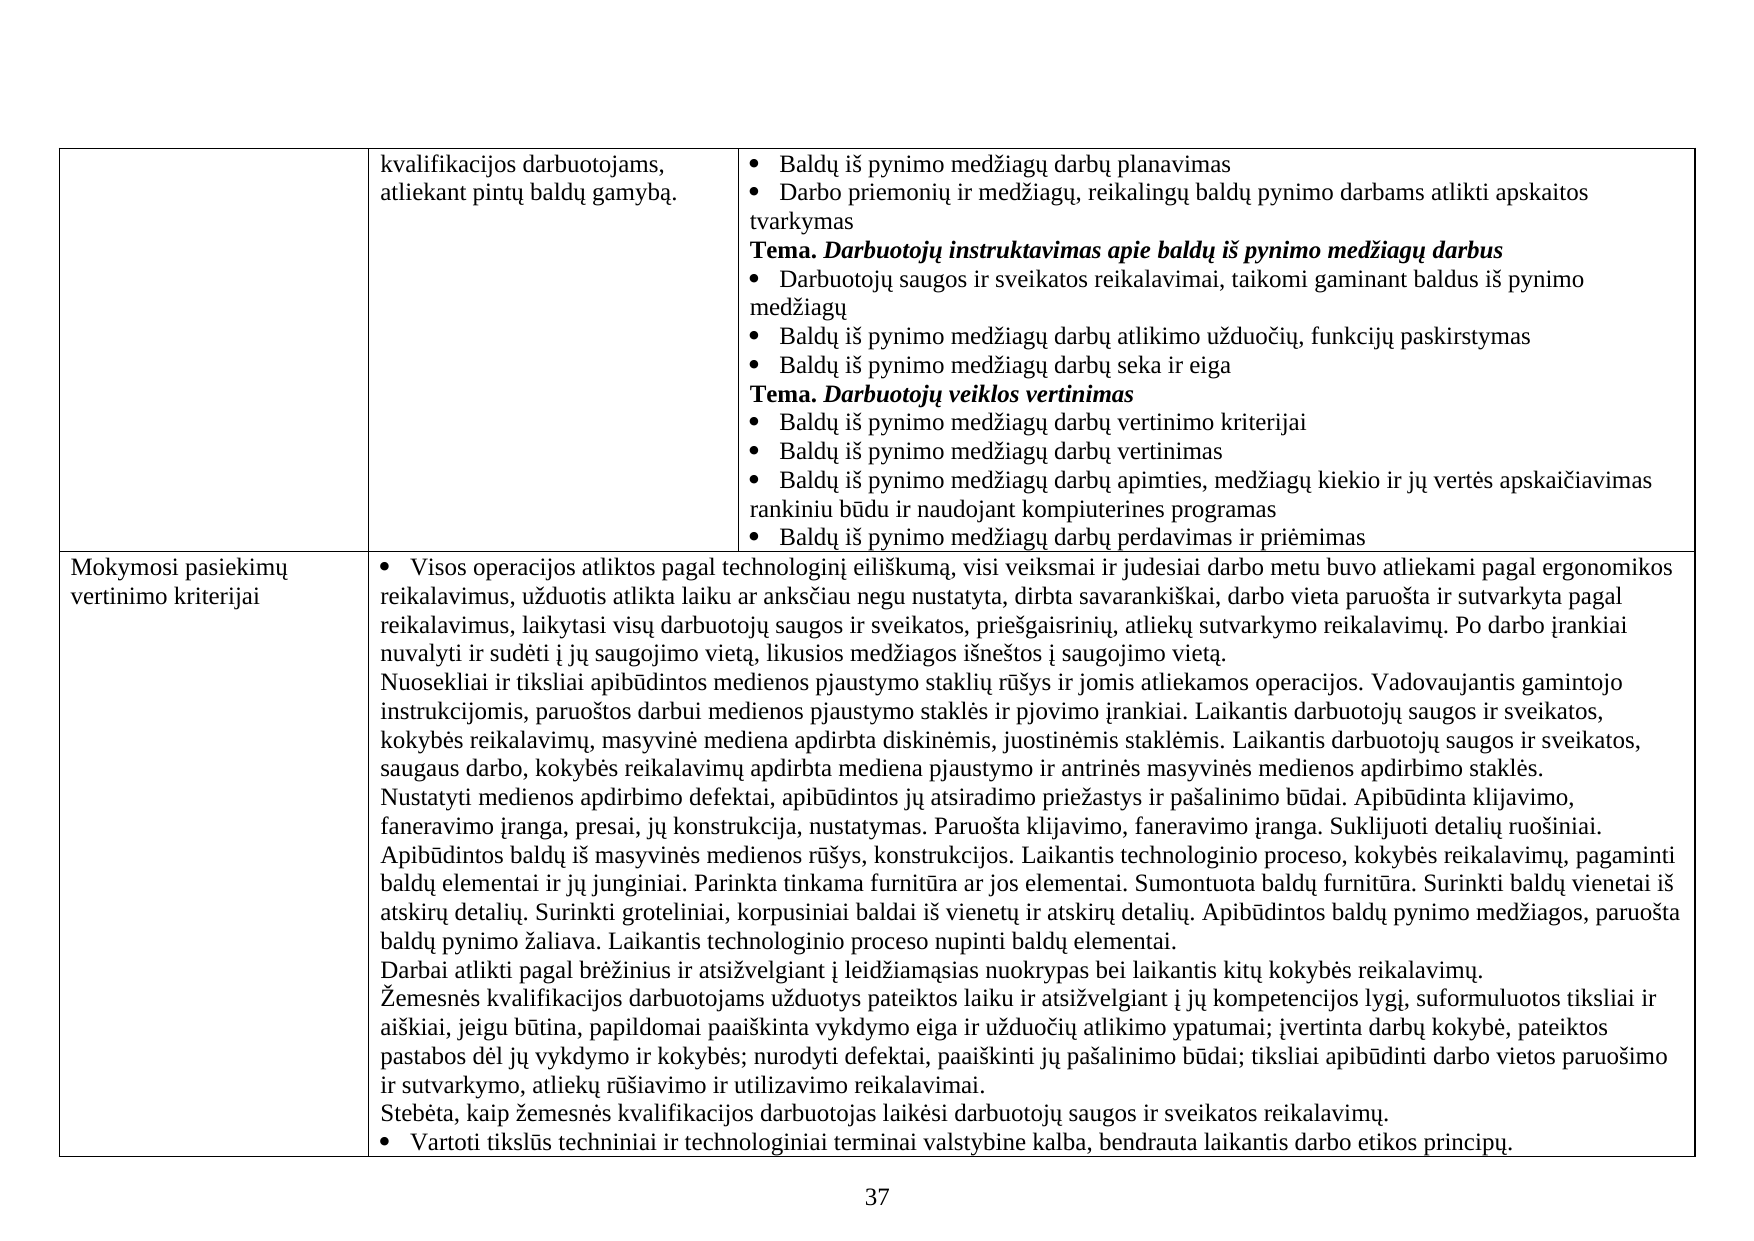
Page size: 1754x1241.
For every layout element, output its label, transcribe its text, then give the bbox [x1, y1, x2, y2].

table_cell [369, 149, 738, 551]
table_cell Visos operacijos atliktos pagal technologinį eiliškumą, visi veiksmai ir judesiai darbo metu buvo atliekami pagal ergonomikos reikalavimus, užduotis atlikta laiku ar anksčiau negu nustatyta, dirbta savarankiškai, darbo vieta paruošta ir sutvarkyta pagal reikalavimus, laikytasi visų darbuotojų saugos ir sveikatos, priešgaisrinių, atliekų sutvarkymo reikalavimų. Po darbo įrankiai nuvalyti ir sudėti į jų saugojimo vietą, likusios medžiagos išneštos į saugojimo vietą. Nuosekliai ir tiksliai apibūdintos medienos pjaustymo staklių rūšys ir jomis atliekamos operacijos. Vadovaujantis gamintojo instrukcijomis, paruoštos darbui medienos pjaustymo staklės ir pjovimo įrankiai. Laikantis darbuotojų saugos ir sveikatos, kokybės reikalavimų, masyvinė mediena apdirbta diskinėmis, juostinėmis staklėmis. Laikantis darbuotojų saugos ir sveikatos, saugaus darbo, kokybės reikalavimų apdirbta mediena pjaustymo ir antrinės masyvinės medienos apdirbimo staklės. Nustatyti medienos apdirbimo defektai, apibūdintos jų atsiradimo priežastys ir pašalinimo būdai. Apibūdinta klijavimo, faneravimo įranga, presai, jų konstrukcija, nustatymas. Paruošta klijavimo, faneravimo įranga. Suklijuoti detalių ruošiniai. Apibūdintos baldų iš masyvinės medienos rūšys, konstrukcijos. Laikantis technologinio proceso, kokybės reikalavimų, pagaminti baldų elementai ir jų junginiai. Parinkta tinkama furnitūra ar jos elementai. Sumontuota baldų furnitūra. Surinkti baldų vienetai iš atskirų detalių. Surinkti groteliniai, korpusiniai baldai iš vienetų ir atskirų detalių. Apibūdintos baldų pynimo medžiagos, paruošta baldų pynimo žaliava. Laikantis technologinio proceso nupinti baldų elementai. Darbai atlikti pagal brėžinius ir atsižvelgiant į leidžiamąsias nuokrypas bei laikantis kitų kokybės reikalavimų. Žemesnės kvalifikacijos darbuotojams užduotys pateiktos laiku ir atsižvelgiant į jų kompetencijos lygį, suformuluotos tiksliai ir aiškiai, jeigu būtina, papildomai paaiškinta vykdymo eiga ir užduočių atlikimo ypatumai; įvertinta darbų kokybė, pateiktos pastabos dėl jų vykdymo ir kokybės; nurodyti defektai, paaiškinti jų pašalinimo būdai; tiksliai apibūdinti darbo vietos paruošimo ir sutvarkymo, atliekų rūšiavimo ir utilizavimo reikalavimai. Stebėta, kaip žemesnės kvalifikacijos darbuotojas laikėsi darbuotojų saugos ir sveikatos reikalavimų. Vartoti tikslūs techniniai ir technologiniai terminai valstybine kalba, bendrauta laikantis darbo etikos principų. [369, 552, 1694, 1156]
table_cell Mokymosi pasiekimų vertinimo kriterijai [60, 552, 368, 1156]
